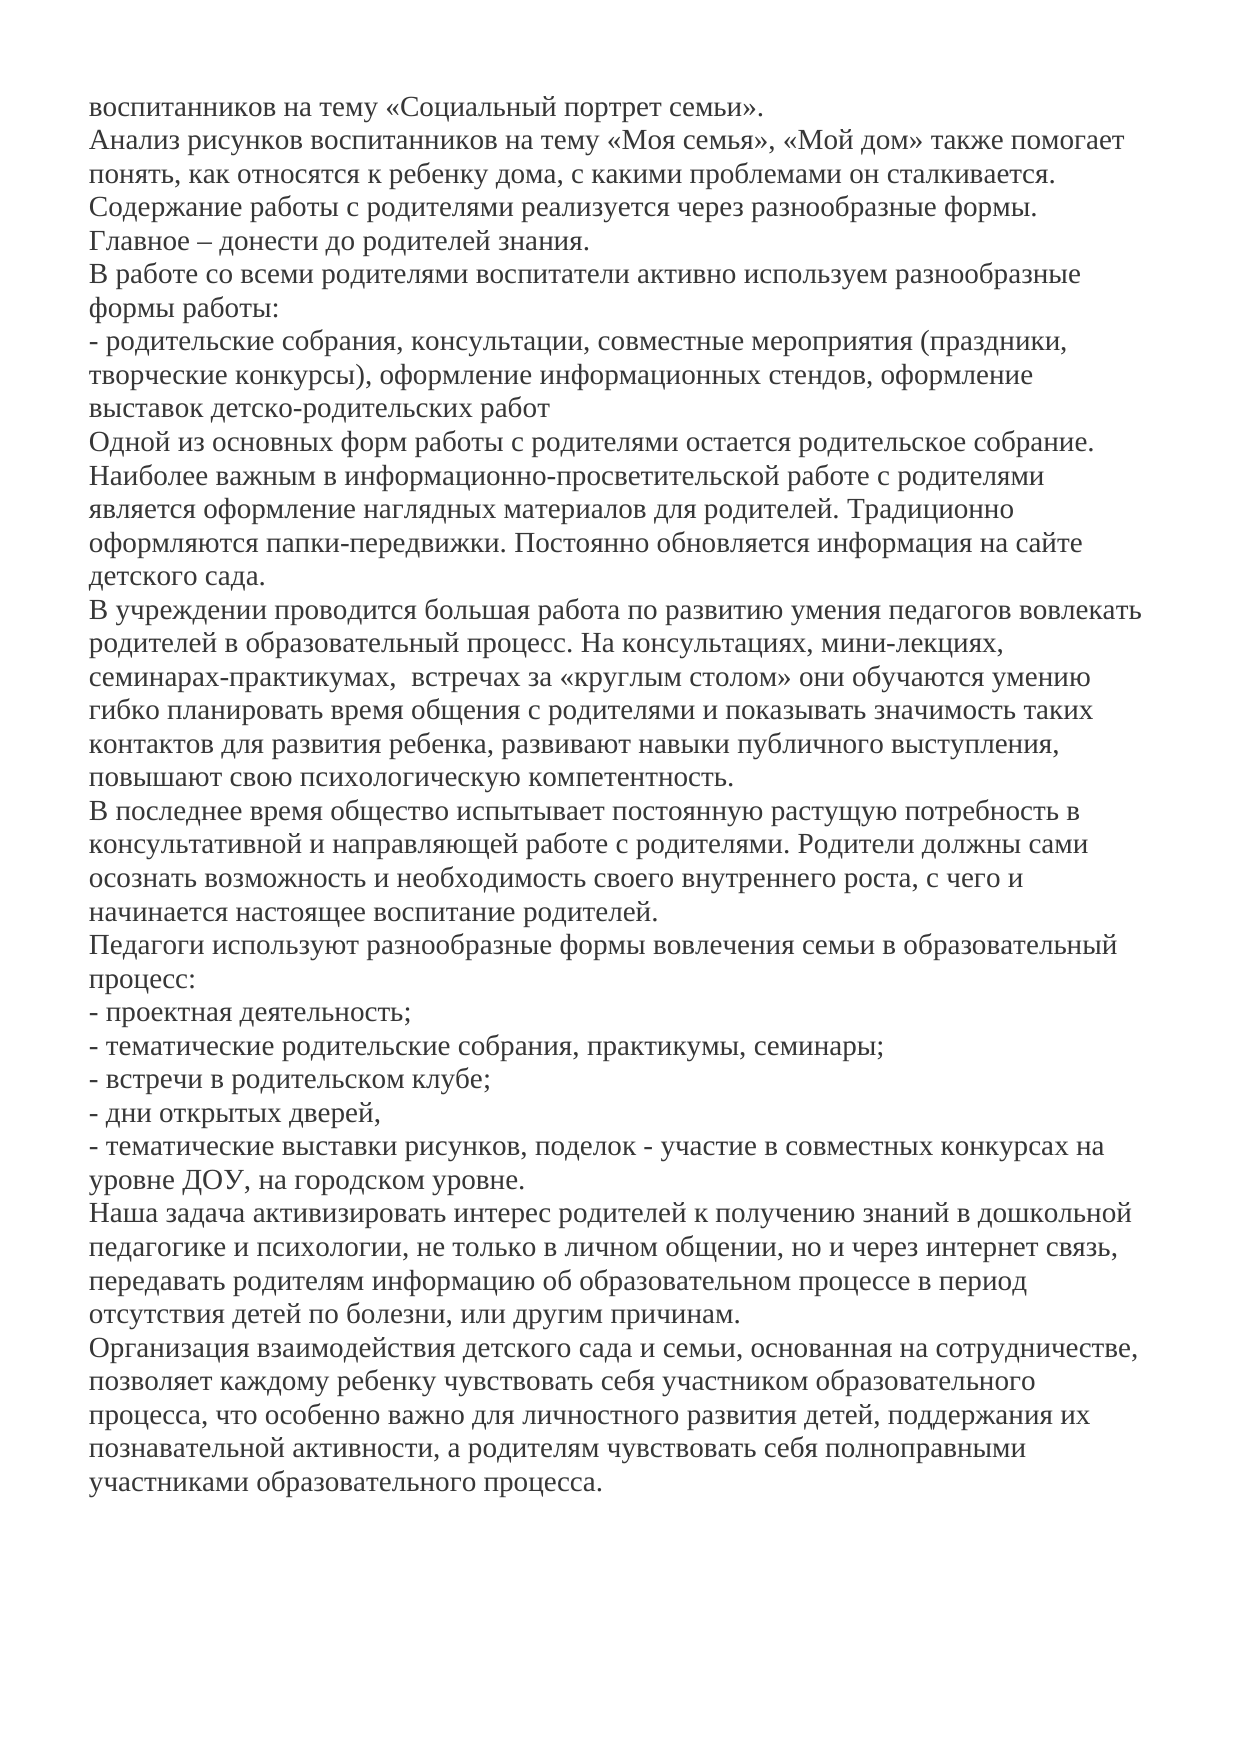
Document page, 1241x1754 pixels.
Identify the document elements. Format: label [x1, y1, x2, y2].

text [89, 89, 1152, 1497]
